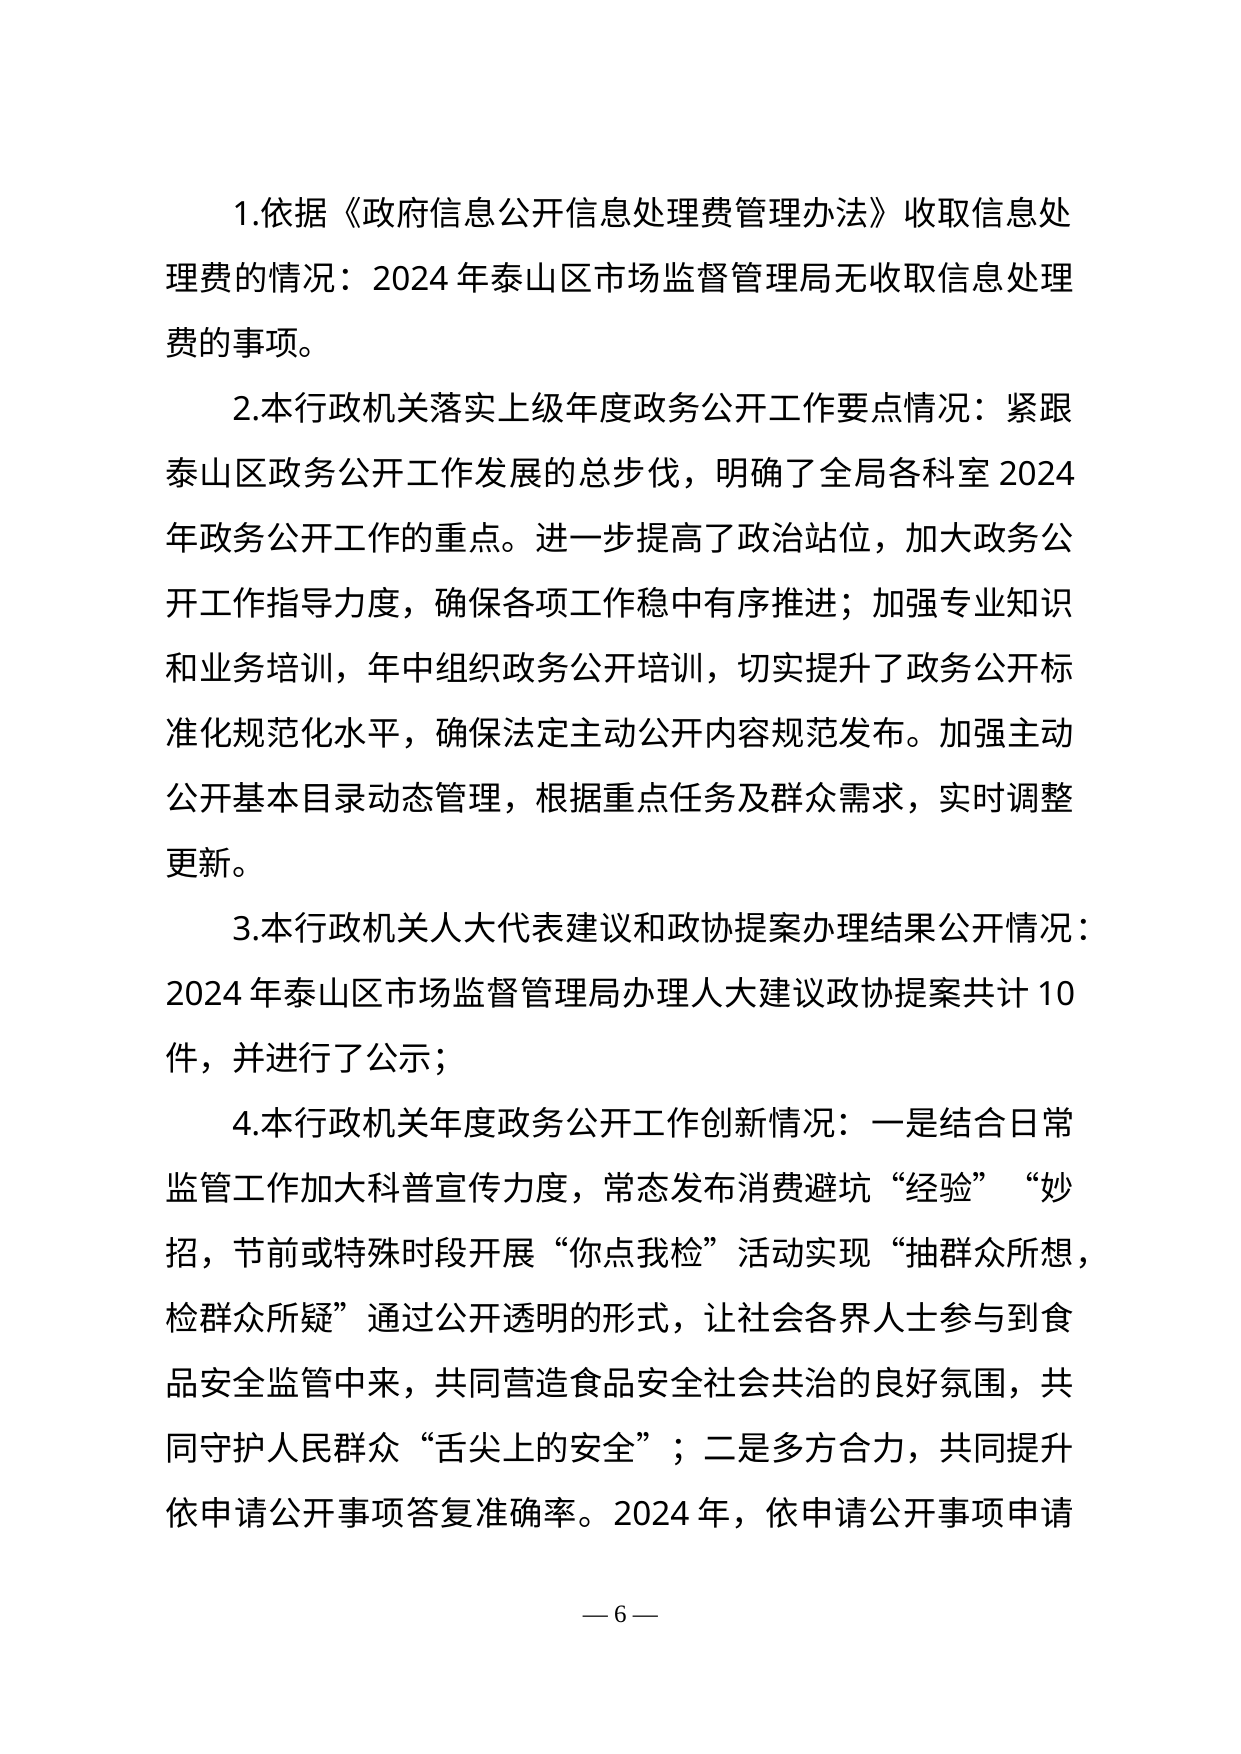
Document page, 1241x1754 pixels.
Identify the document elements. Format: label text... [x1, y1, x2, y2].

text 3.本行政机关人大代表建议和政协提案办理结果公开情况：2024年泰山区市场监督管理局办理人大建议政协提案共计10件，并进行了公示； [165, 893, 1075, 1088]
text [165, 1088, 1075, 1543]
text 1.依据《政府信息公开信息处理费管理办法》收取信息处理费的情况：2024年泰山区市场监督管理局无收取信息处理费的事项。 [165, 178, 1075, 373]
text 2.本行政机关落实上级年度政务公开工作要点情况：紧跟泰山区政务公开工作发展的总步伐，明确了全局各科室2024年政务公开工作的重点。进一步提高了政治站位，加大政务公开工作指导力度，确保各项工作稳中有序推进；加强专业知识和业务培训，年中组织政务公开培训，切实提升了政务公开标准化规范化水平，确保法定主动公开内容规范发布。加强主动公开基本目录动态管理，根据重点任务及群众需求，实时调整更新。 [165, 373, 1075, 893]
